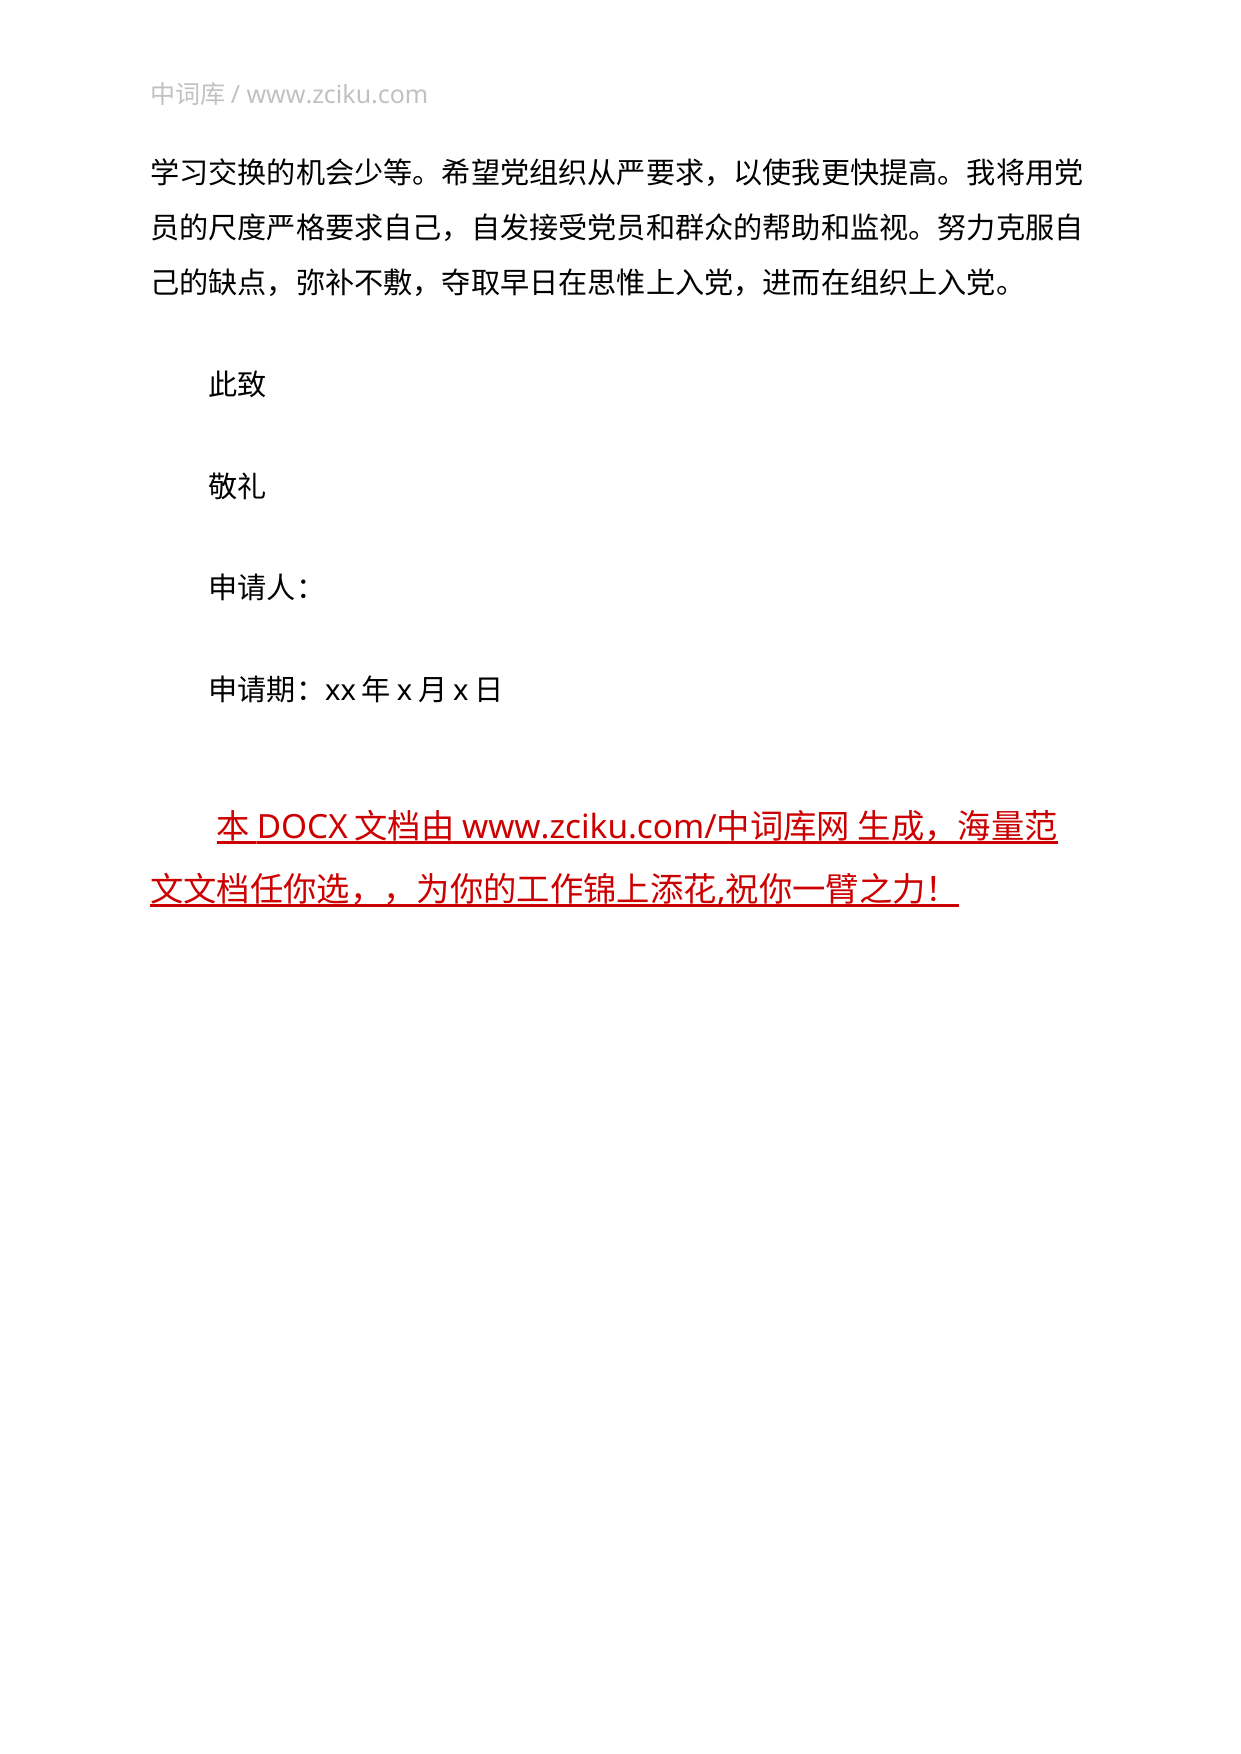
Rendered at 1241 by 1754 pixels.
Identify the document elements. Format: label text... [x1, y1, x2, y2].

text 敬礼 [150, 463, 1090, 506]
text 此致 [150, 362, 1090, 404]
text 本DOCX文档由 www.zciku.com/中词库网 生成，海量范文文档任你选，，为你的工作锦上添花,祝你一臂之力！ [150, 800, 1090, 911]
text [150, 150, 1090, 302]
text 申请人： [150, 565, 1090, 607]
text 申请期：xx年x月x日 [150, 667, 1090, 709]
